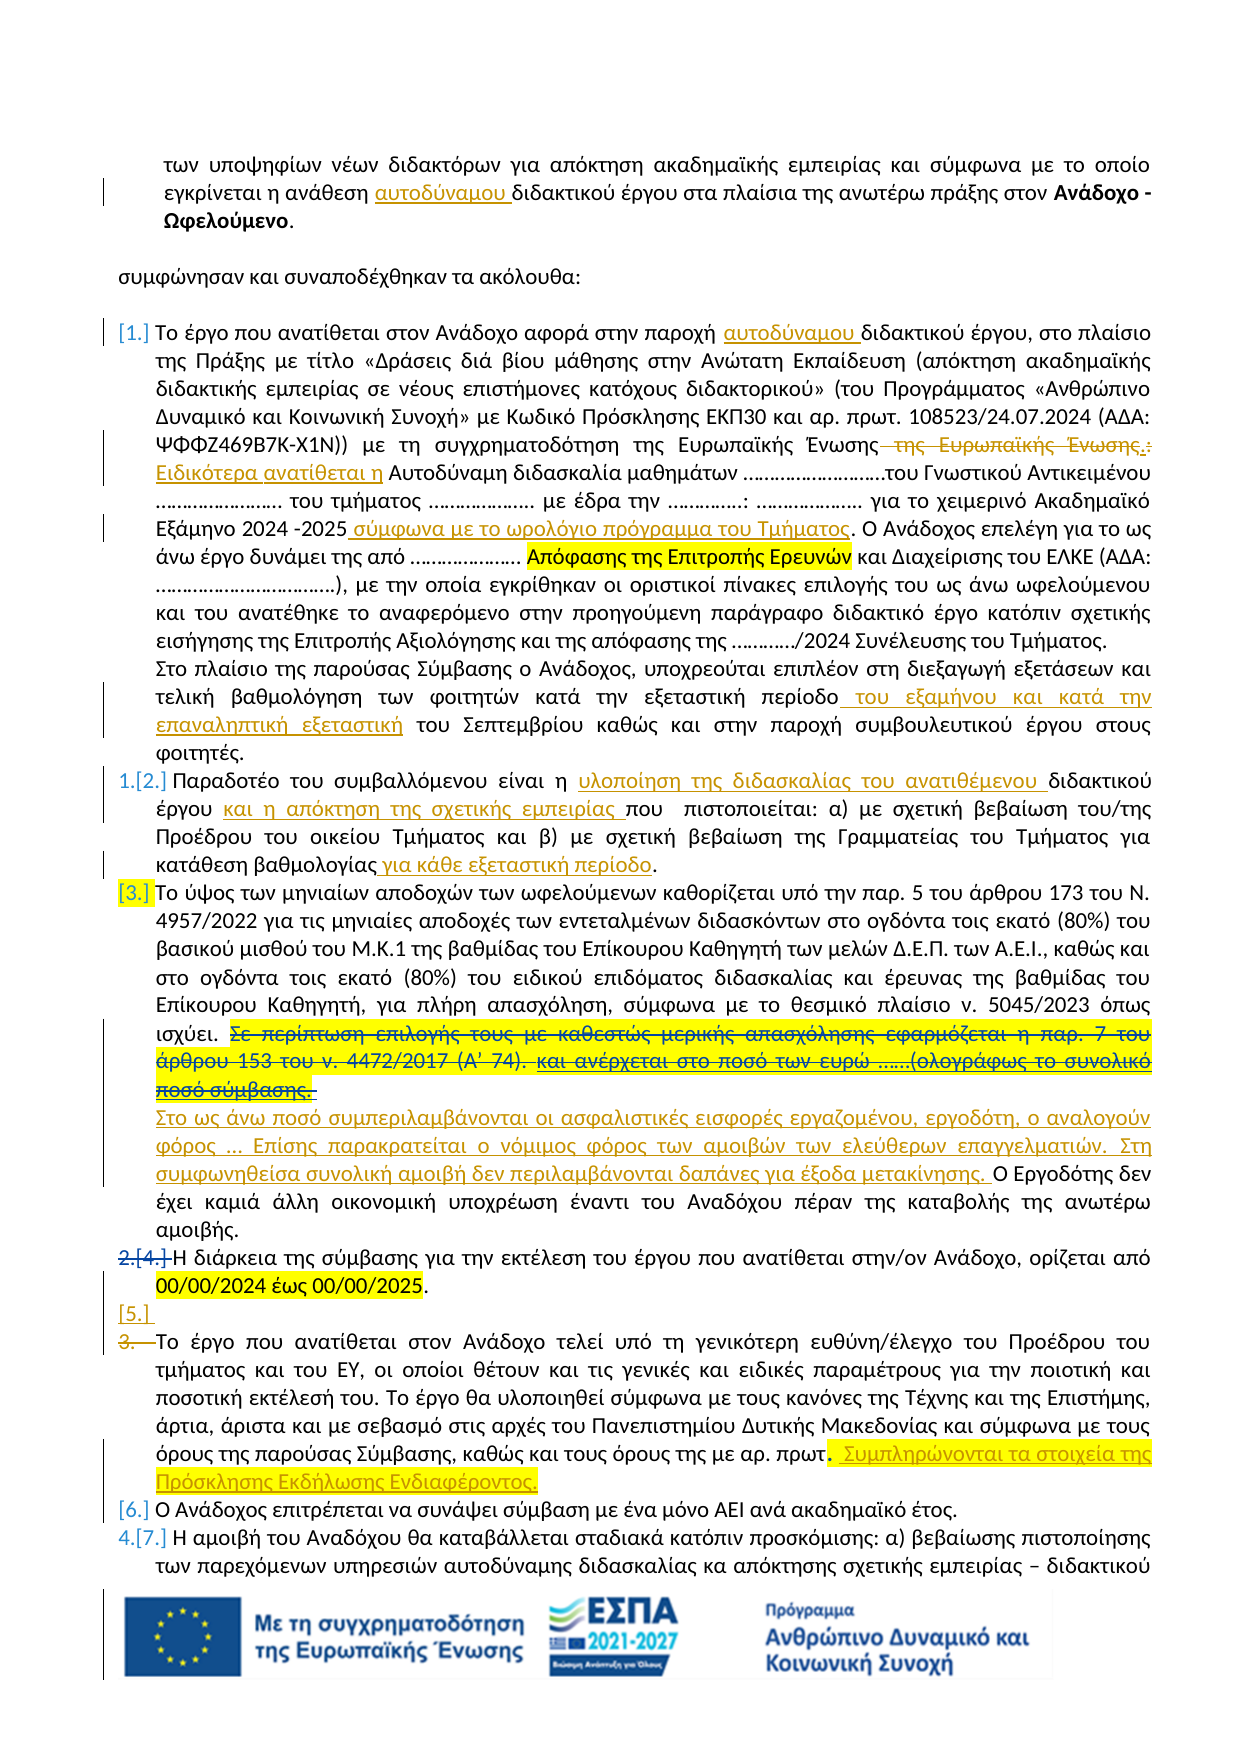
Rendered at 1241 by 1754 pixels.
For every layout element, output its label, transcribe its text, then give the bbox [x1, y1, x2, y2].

list Ο Εργοδότης δεν έχει καμιά άλλη οικονομική υποχρέωση έναντι του Αναδόχου πέραν της καταβολής της ανωτέρω αμοιβής. [156, 1103, 1152, 1155]
list Το ύψος των μηνιαίων αποδοχών των ωφελούμενων καθορίζεται υπό την παρ. 5 του άρθρου 173 του Ν. 4957/2022 για τις μηνιαίες αποδοχές των εντεταλμένων διδασκόντων στο ογδόντα τοις εκατό (80%) του βασικού μισθού του Μ.Κ.1 της βαθμίδας του Επίκουρου Καθηγητή των μελών Δ.Ε.Π. των Α.Ε.Ι., καθώς και στο ογδόντα τοις εκατό (80%) του ειδικού επιδόματος διδασκαλίας και έρευνας της βαθμίδας του Επίκουρου Καθηγητή, για πλήρη απασχόληση, σύμφωνα με το θεσμικό πλαίσιο ν. 5045/2023 όπως ισχύει. [118, 878, 1152, 1103]
list Ο Εργοδότης δεν έχει καμιά άλλη οικονομική υποχρέωση έναντι του Αναδόχου πέραν της καταβολής της ανωτέρω αμοιβής. [156, 1156, 1152, 1243]
list Το έργο που ανατίθεται στον Ανάδοχο αφορά στην παροχή διδακτικού έργου, στο πλαίσιο της Πράξης με τίτλο «Δράσεις διά βίου μάθησης στην Ανώτατη Εκπαίδευση (απόκτηση ακαδημαϊκής διδακτικής εμπειρίας σε νέους επιστήμονες κατόχους διδακτορικού» (του Προγράμματος «Ανθρώπινο Δυναμικό και Κοινωνική Συνοχή» με Κωδικό Πρόσκλησης ΕΚΠ30 και αρ. πρωτ. 108523/24.07.2024 (ΑΔΑ: ΨΦΦΖ469Β7Κ-Χ1Ν)) με τη συγχρηματοδότηση της Ευρωπαϊκής Ένωσης Αυτοδύναμη διδασκαλία μαθημάτων ………………………του Γνωστικού Αντικειμένου …………………… του τμήματος ……………….. με έδρα την …………..: ……………….. για το χειμερινό Ακαδημαϊκό Εξάμηνο 2024 -2025. O Ανάδοχος επελέγη για το ως άνω έργο δυνάμει της από ………………… Απόφασης της Επιτροπής Ερευνών και Διαχείρισης του ΕΛΚΕ (ΑΔΑ: …………………………….), με την οποία εγκρίθηκαν οι οριστικοί πίνακες επιλογής του ως άνω ωφελούμενου και του ανατέθηκε το αναφερόμενο στην προηγούμενη παράγραφο διδακτικό έργο κατόπιν σχετικής εισήγησης της Επιτροπής Αξιολόγησης και της απόφασης της …………/2024 Συνέλευσης του Τμήματος. [118, 318, 1152, 654]
list Ο Ανάδοχος επιτρέπεται να συνάψει σύμβαση με ένα μόνο ΑΕΙ ανά ακαδημαϊκό έτος. [118, 1495, 1152, 1523]
list Παραδοτέο του συμβαλλόμενου είναι η διδακτικού έργου που πιστοποιείται: α) με σχετική βεβαίωση του/της Προέδρου του οικείου Τμήματος και β) με σχετική βεβαίωση της Γραμματείας του Τμήματος για κατάθεση βαθμολογίας. [118, 766, 1152, 878]
text συμφώνησαν και συναποδέχθηκαν τα ακόλουθα: [118, 262, 1152, 290]
list Το έργο που ανατίθεται στον Ανάδοχο τελεί υπό τη γενικότερη ευθύνη/έλεγχο του Προέδρου του τμήματος και του ΕΥ, οι οποίοι θέτουν και τις γενικές και ειδικές παραμέτρους για την ποιοτική και ποσοτική εκτέλεσή του. Το έργο θα υλοποιηθεί σύμφωνα με τους κανόνες της Τέχνης και της Επιστήμης, άρτια, άριστα και με σεβασμό στις αρχές του Πανεπιστημίου Δυτικής Μακεδονίας και σύμφωνα με τους όρους της παρούσας Σύμβασης, καθώς και τους όρους της με αρ. πρωτ. [118, 1327, 1152, 1495]
list Στο πλαίσιο της παρούσας Σύμβασης ο Ανάδοχος, υποχρεούται επιπλέον στη διεξαγωγή εξετάσεων και τελική βαθμολόγηση των φοιτητών κατά την εξεταστική περίοδο του Σεπτεμβρίου καθώς και στην παροχή συμβουλευτικού έργου στους φοιτητές. [156, 654, 1152, 766]
list Η διάρκεια της σύμβασης για την εκτέλεση του έργου που ανατίθεται στην/ον Ανάδοχο, ορίζεται από 00/00/2024 έως 00/00/2025. [118, 1243, 1152, 1299]
picture [118, 1589, 1055, 1681]
